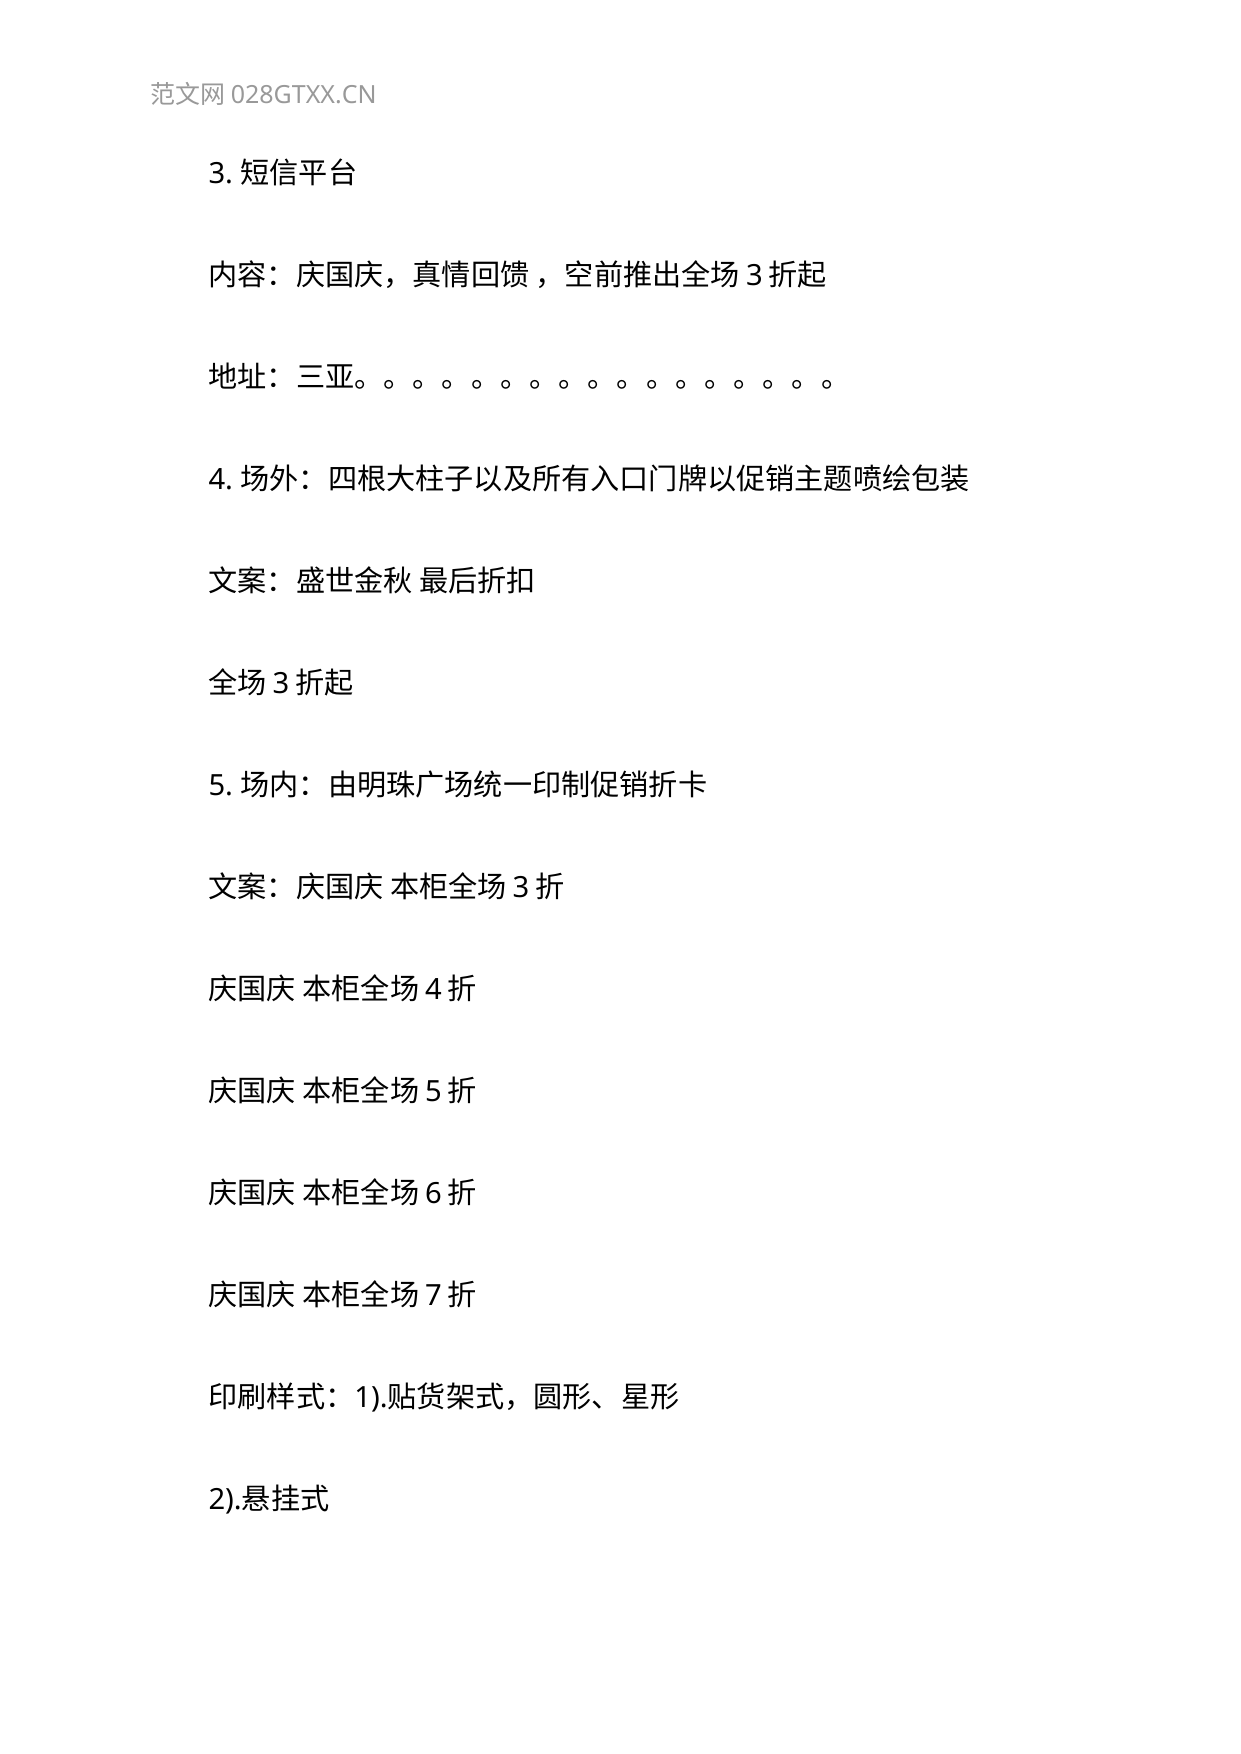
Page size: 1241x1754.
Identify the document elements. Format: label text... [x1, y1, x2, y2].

text 庆国庆 本柜全场5折 [150, 1067, 1090, 1110]
text 印刷样式：1).贴货架式，圆形、星形 [150, 1373, 1090, 1416]
text 4. 场外：四根大柱子以及所有入口门牌以促销主题喷绘包装 [150, 456, 1090, 498]
text 庆国庆 本柜全场6折 [150, 1169, 1090, 1212]
text 地址：三亚。。。。。。。。。。。。。。。。。 [150, 354, 1090, 396]
text 庆国庆 本柜全场7折 [150, 1271, 1090, 1314]
text 5. 场内：由明珠广场统一印制促销折卡 [150, 761, 1090, 804]
text 2).悬挂式 [150, 1475, 1090, 1518]
text 庆国庆 本柜全场4折 [150, 965, 1090, 1008]
text 3. 短信平台 [150, 150, 1090, 192]
text 文案：庆国庆 本柜全场3折 [150, 863, 1090, 906]
text 文案：盛世金秋 最后折扣 [150, 558, 1090, 600]
text 全场3折起 [150, 659, 1090, 702]
text 内容：庆国庆，真情回馈 ，空前推出全场3折起 [150, 252, 1090, 294]
